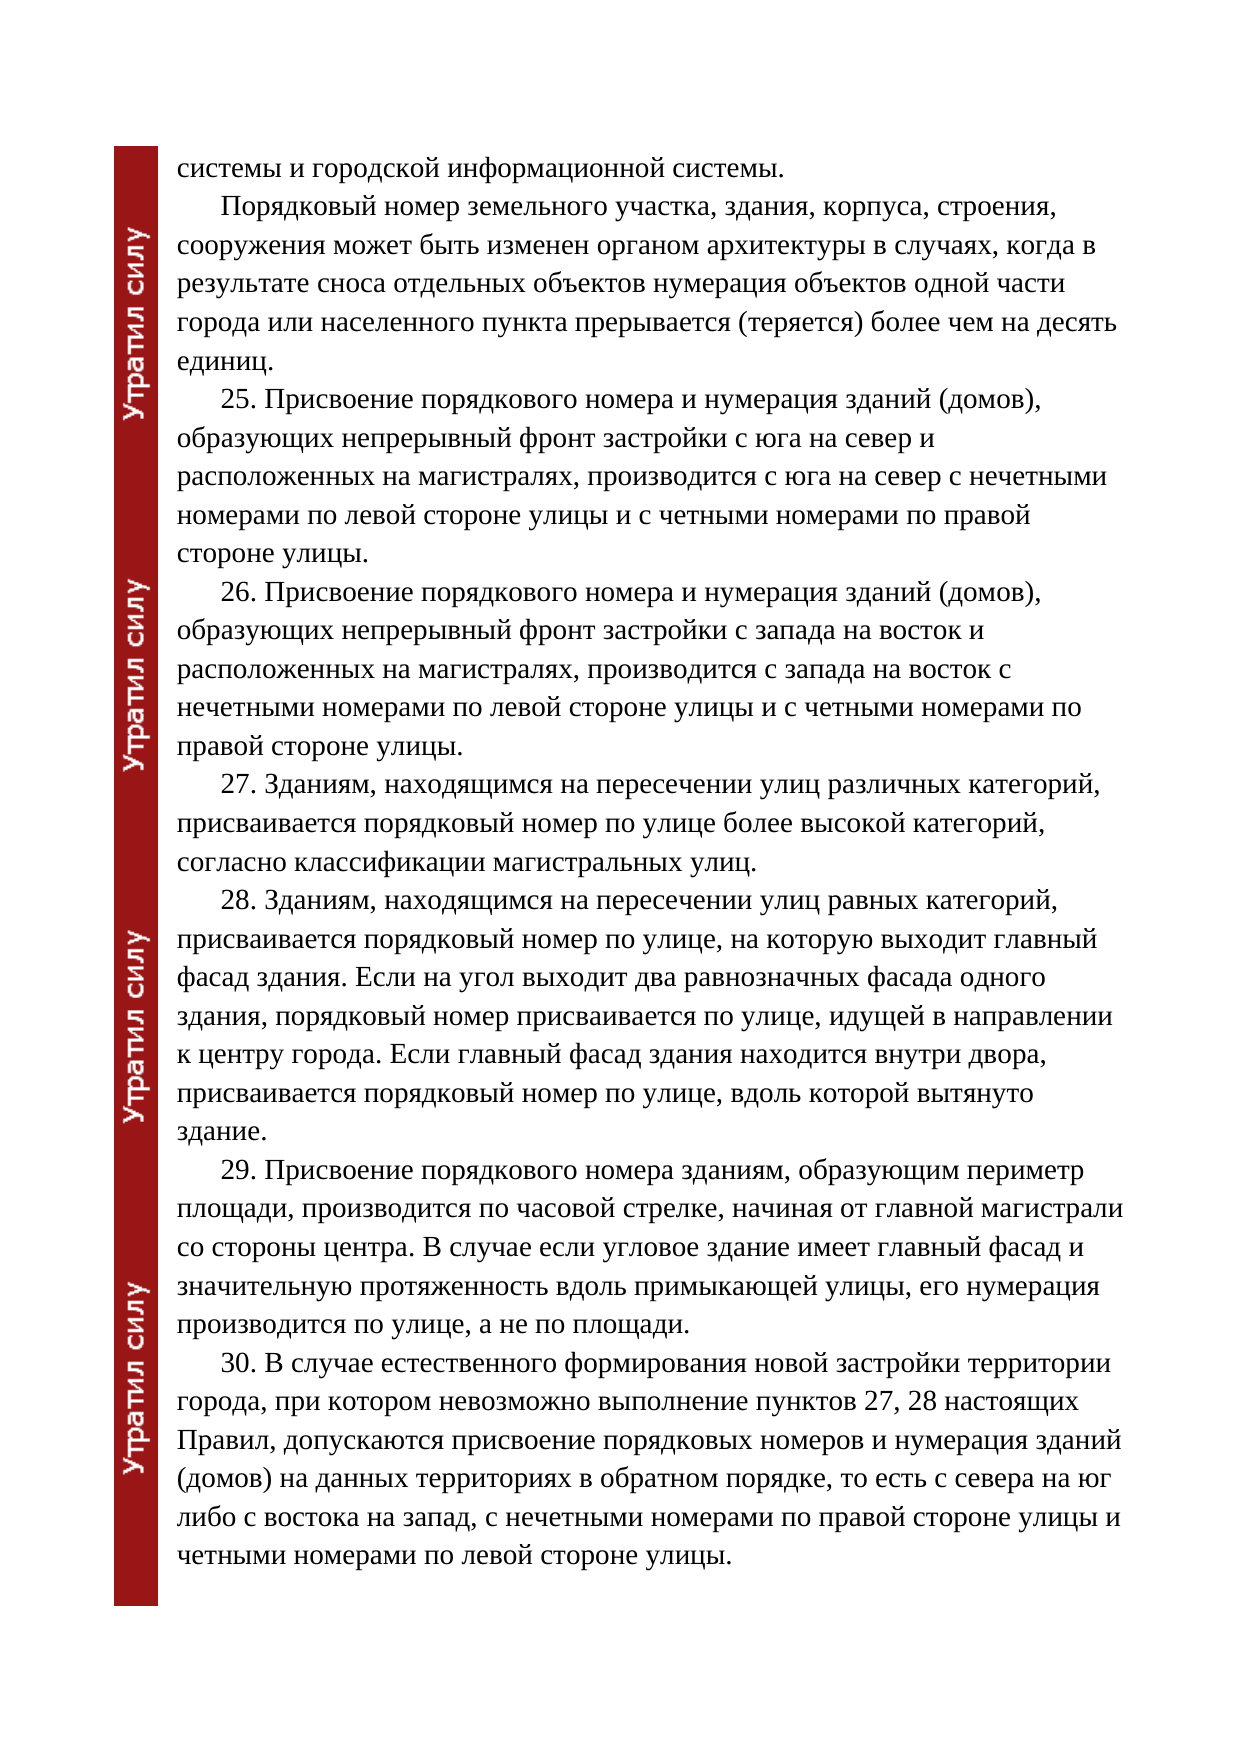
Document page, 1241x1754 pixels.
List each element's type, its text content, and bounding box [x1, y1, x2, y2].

picture [114, 1571, 158, 1606]
picture [114, 146, 158, 150]
